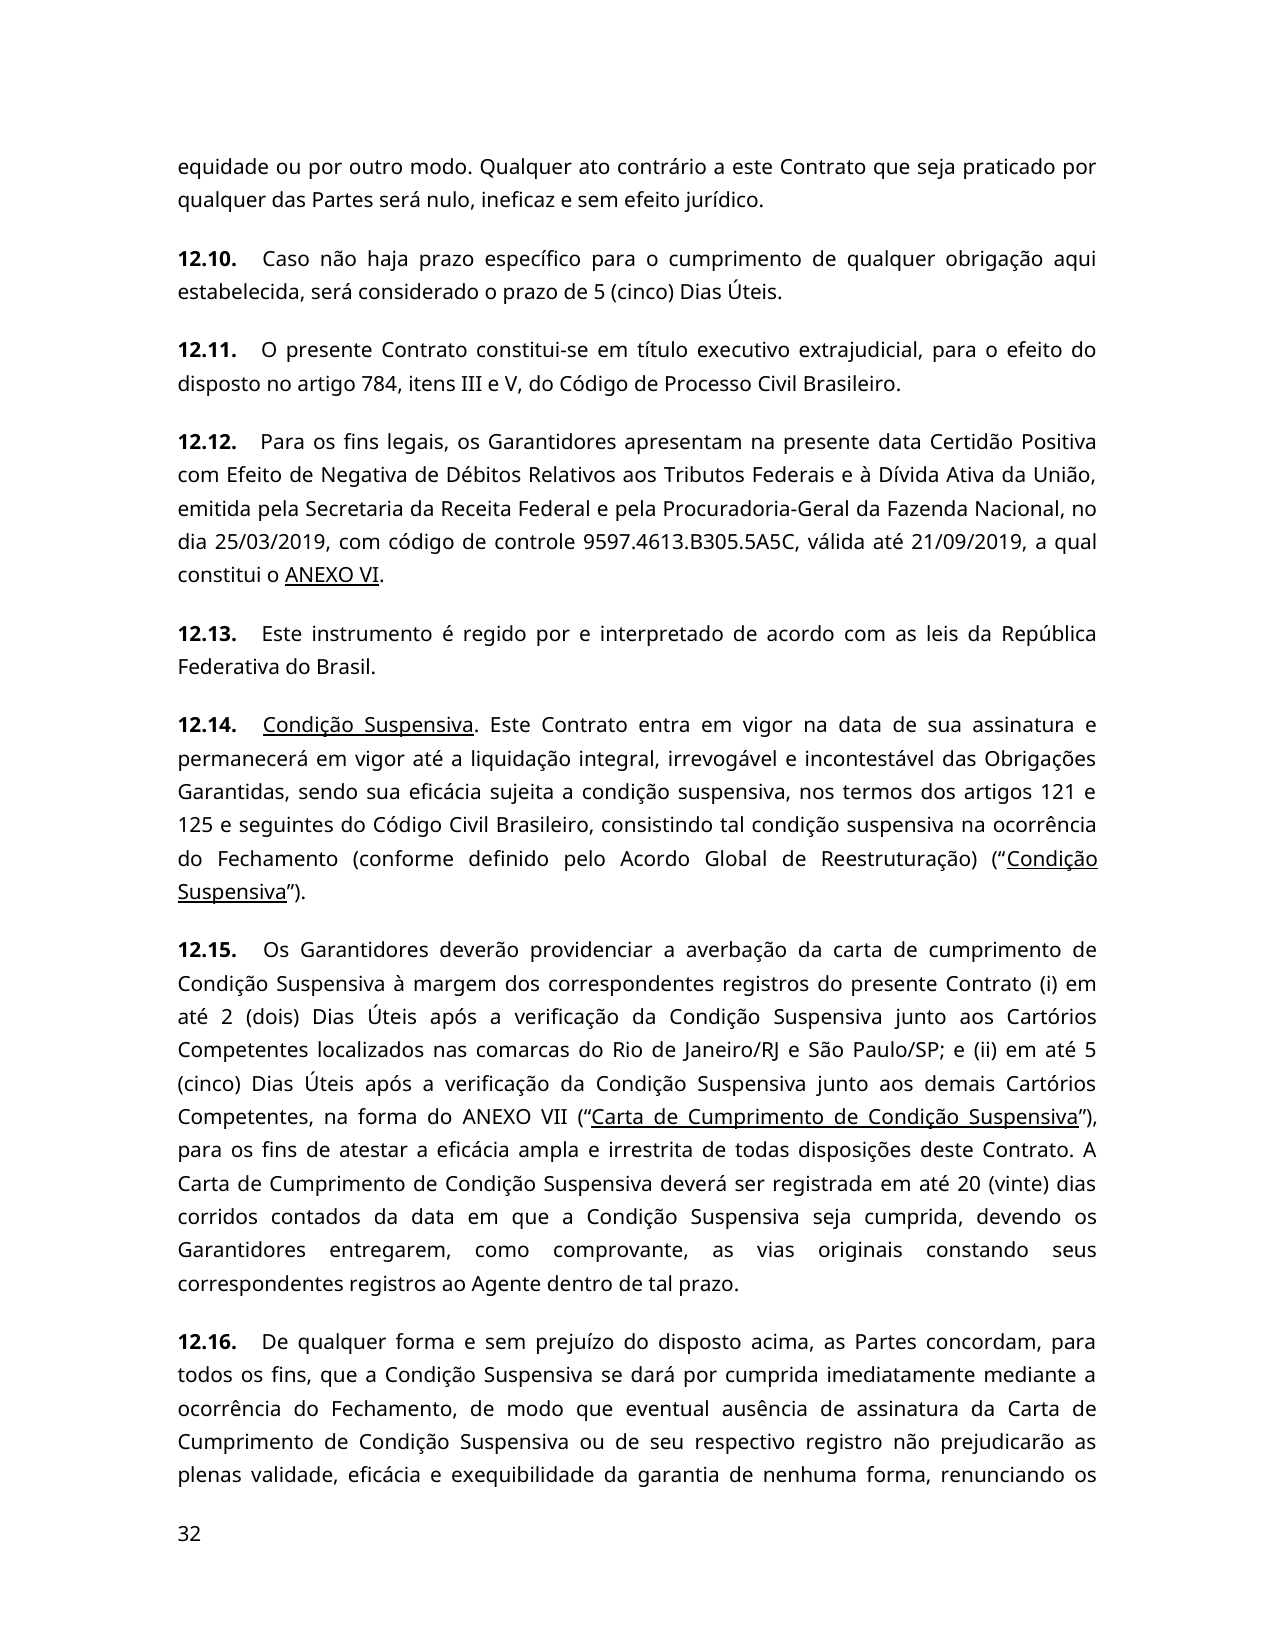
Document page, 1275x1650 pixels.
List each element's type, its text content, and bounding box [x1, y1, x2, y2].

text Condição Suspensiva. Este Contrato entra em vigor na data de sua assinatura e permanecerá em vigor até a liquidação integral, irrevogável e incontestável das Obrigações Garantidas, sendo sua eficácia sujeita a condição suspensiva, nos termos dos artigos 121 e 125 e seguintes do Código Civil Brasileiro, consistindo tal condição suspensiva na ocorrência do Fechamento (conforme definido pelo Acordo Global de Reestruturação) (“Condição Suspensiva”). [177, 706, 1098, 906]
text Caso não haja prazo específico para o cumprimento de qualquer obrigação aqui estabelecida, será considerado o prazo de 5 (cinco) Dias Úteis. [177, 239, 1098, 306]
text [177, 1323, 1098, 1489]
text Para os fins legais, os Garantidores apresentam na presente data Certidão Positiva com Efeito de Negativa de Débitos Relativos aos Tributos Federais e à Dívida Ativa da União, emitida pela Secretaria da Receita Federal e pela Procuradoria-Geral da Fazenda Nacional, no dia 25/03/2019, com código de controle 9597.4613.B305.5A5C, válida até 21/09/2019, a qual constitui o ANEXO VI. [177, 423, 1098, 589]
text O presente Contrato constitui-se em título executivo extrajudicial, para o efeito do disposto no artigo 784, itens III e V, do Código de Processo Civil Brasileiro. [177, 331, 1098, 398]
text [177, 148, 1098, 214]
text Este instrumento é regido por e interpretado de acordo com as leis da República Federativa do Brasil. [177, 614, 1098, 681]
text Os Garantidores deverão providenciar a averbação da carta de cumprimento de Condição Suspensiva à margem dos correspondentes registros do presente Contrato (i) em até 2 (dois) Dias Úteis após a verificação da Condição Suspensiva junto aos Cartórios Competentes localizados nas comarcas do Rio de Janeiro/RJ e São Paulo/SP; e (ii) em até 5 (cinco) Dias Úteis após a verificação da Condição Suspensiva junto aos demais Cartórios Competentes, na forma do ANEXO VII (“Carta de Cumprimento de Condição Suspensiva”), para os fins de atestar a eficácia ampla e irrestrita de todas disposições deste Contrato. A Carta de Cumprimento de Condição Suspensiva deverá ser registrada em até 20 (vinte) dias corridos contados da data em que a Condição Suspensiva seja cumprida, devendo os Garantidores entregarem, como comprovante, as vias originais constando seus correspondentes registros ao Agente dentro de tal prazo. [177, 931, 1098, 1298]
